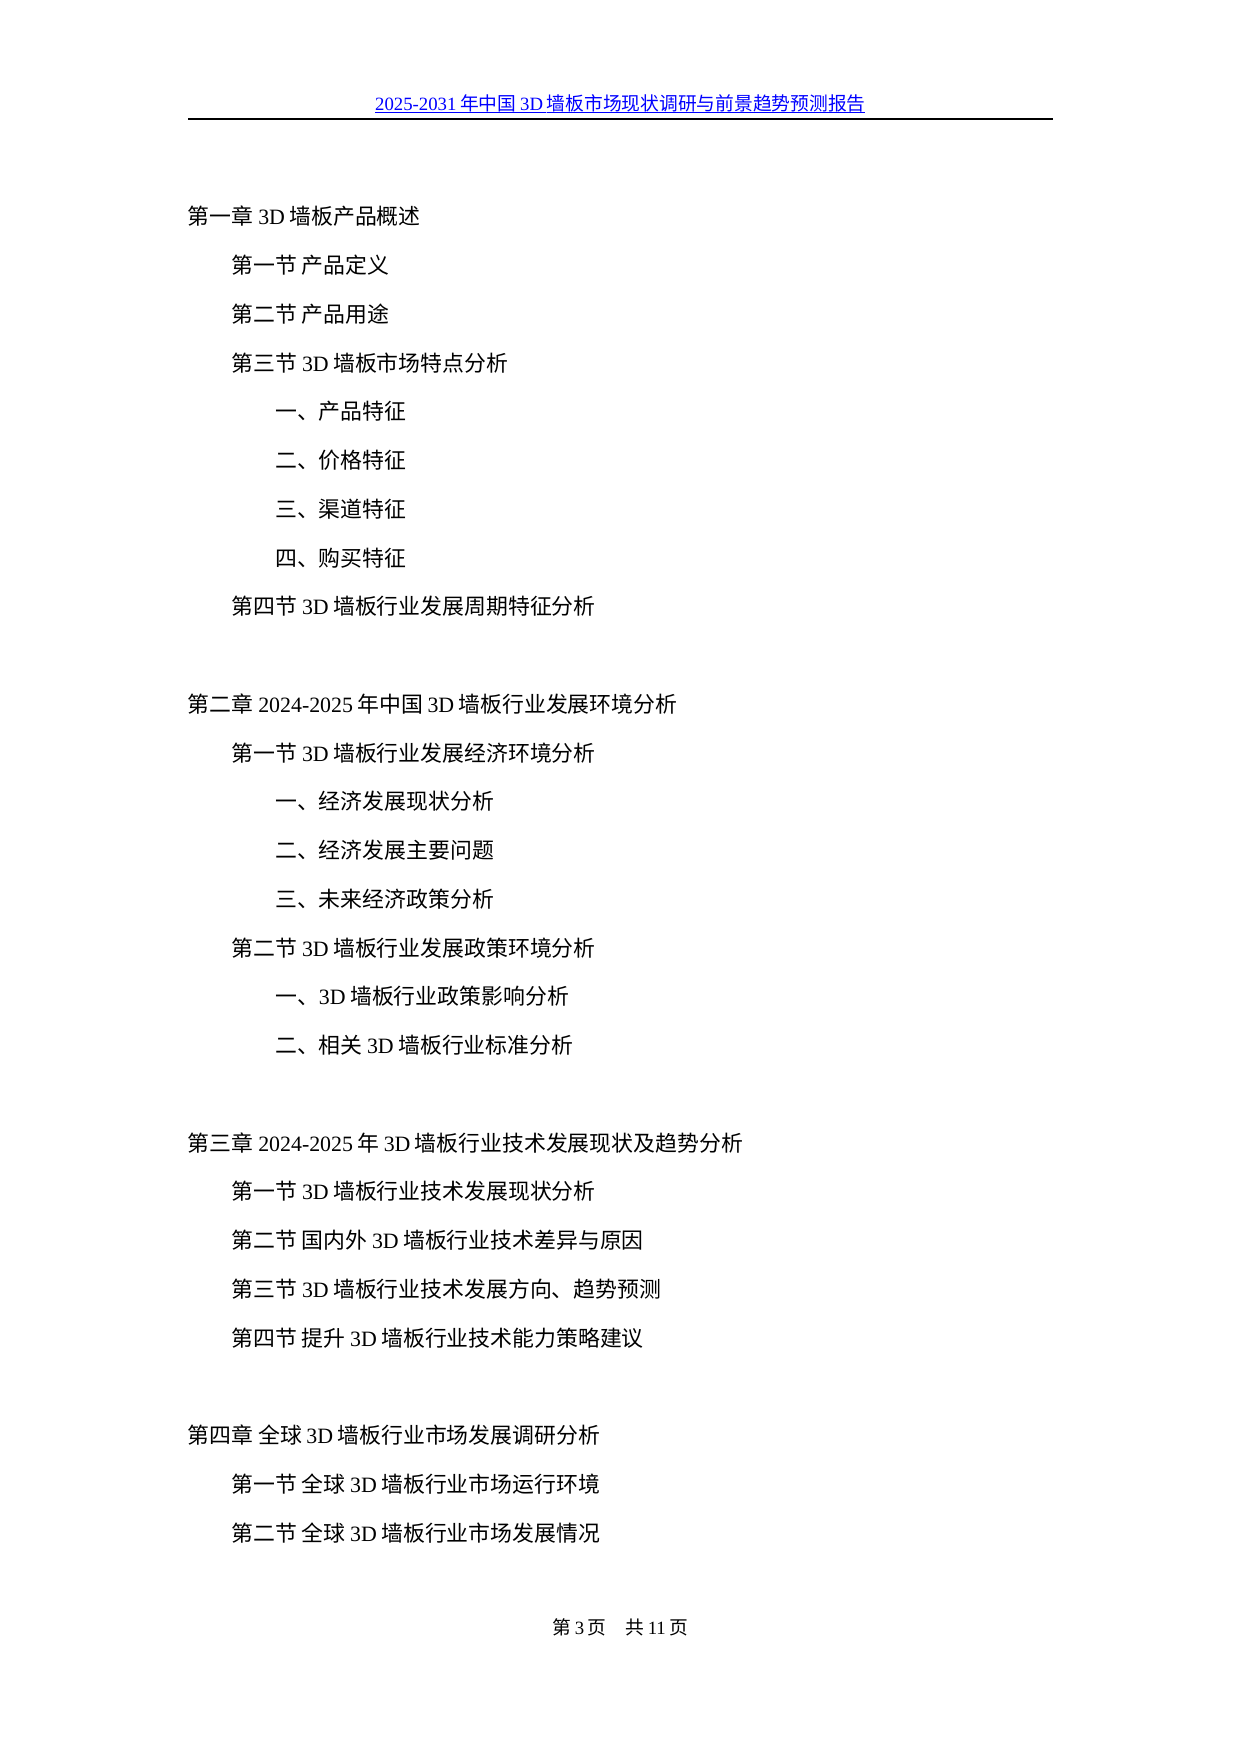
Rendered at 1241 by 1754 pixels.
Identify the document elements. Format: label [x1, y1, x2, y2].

text [187, 150, 1053, 1548]
